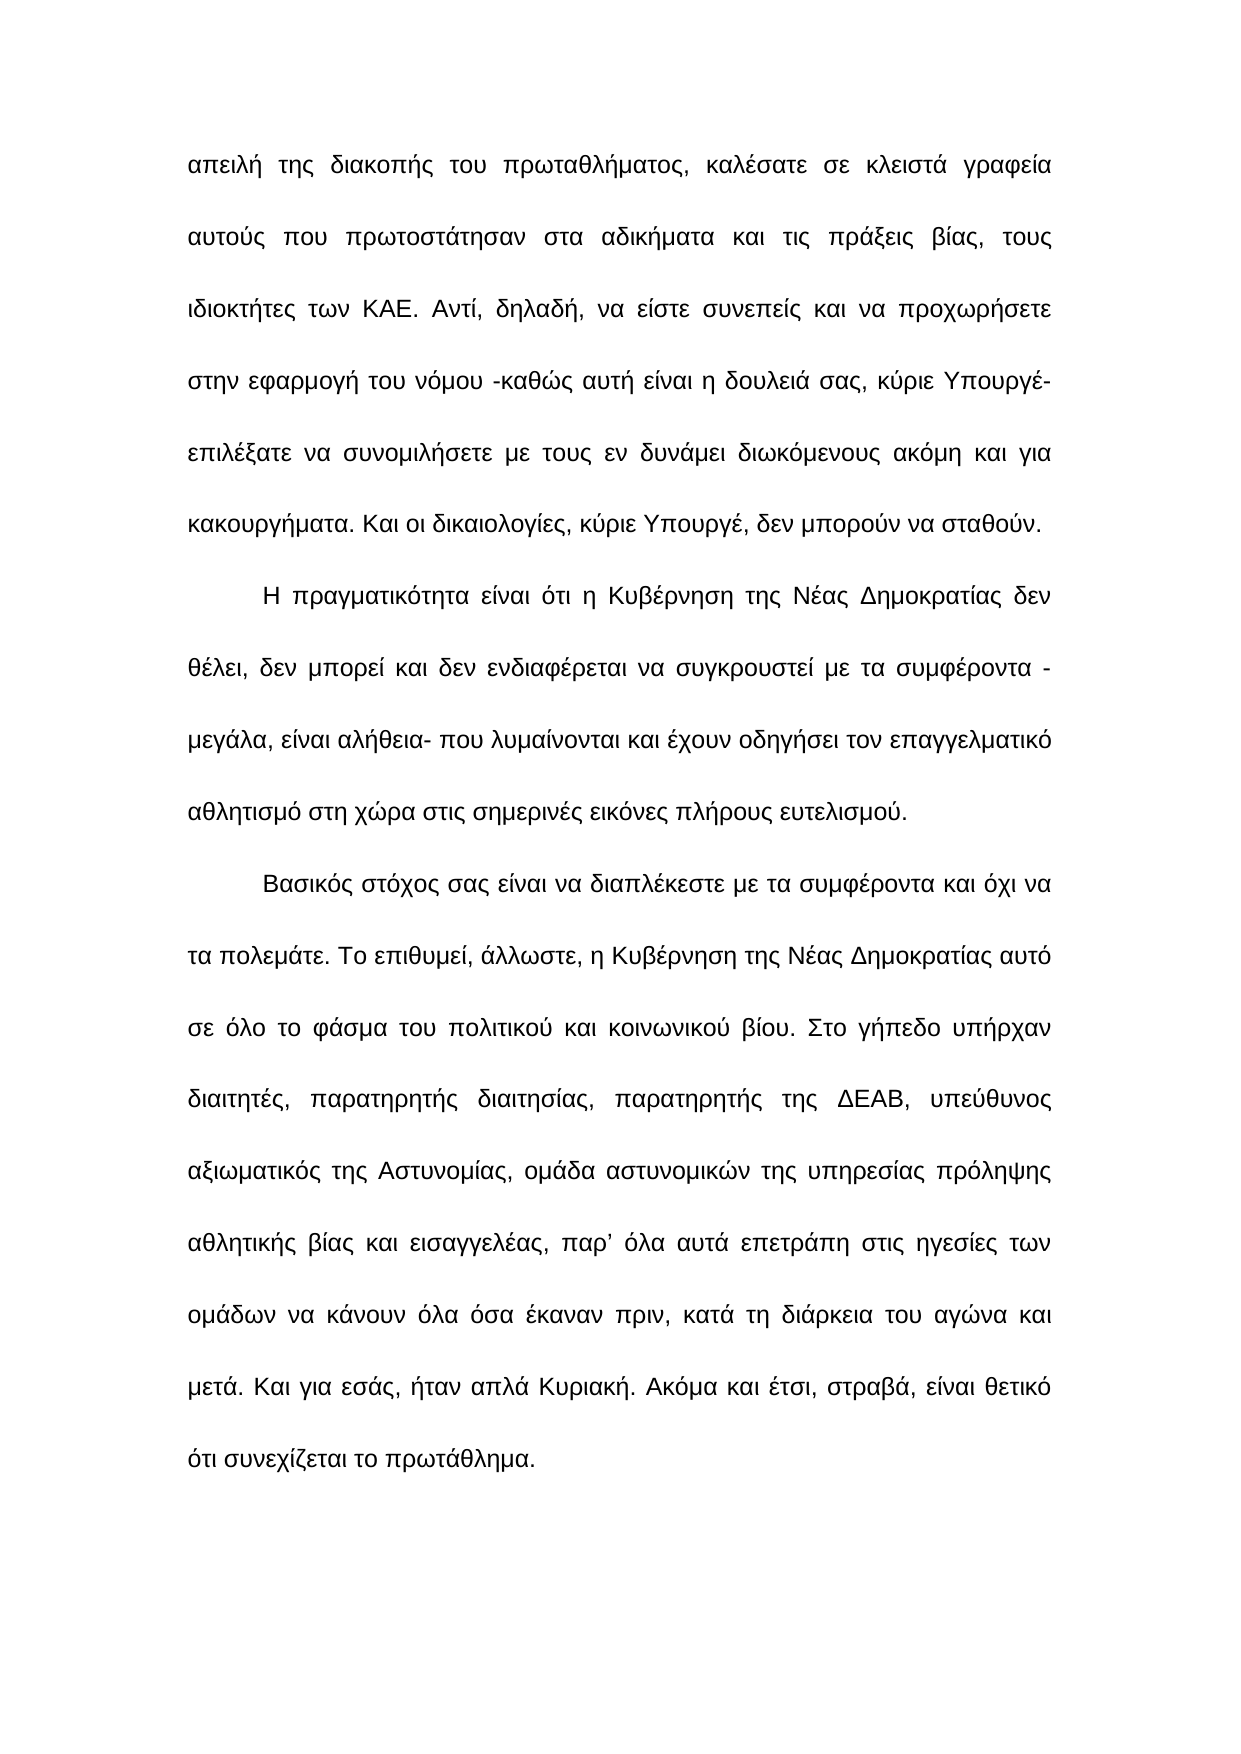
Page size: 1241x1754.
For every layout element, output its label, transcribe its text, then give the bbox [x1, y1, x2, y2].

text Η πραγματικότητα είναι ότι η Κυβέρνηση της Νέας Δημοκρατίας δεν θέλει, δεν μπορεί και δεν ενδιαφέρεται να συγκρουστεί με τα συμφέροντα -μεγάλα, είναι αλήθεια- που λυμαίνονται και έχουν οδηγήσει τον επαγγελματικό αθλητισμό στη χώρα στις σημερινές εικόνες πλήρους ευτελισμού. [187, 581, 1053, 826]
text Βασικός στόχος σας είναι να διαπλέκεστε με τα συμφέροντα και όχι να τα πολεμάτε. Το επιθυμεί, άλλωστε, η Κυβέρνηση της Νέας Δημοκρατίας αυτό σε όλο το φάσμα του πολιτικού και κοινωνικού βίου. Στο γήπεδο υπήρχαν διαιτητές, παρατηρητής διαιτησίας, παρατηρητής της ΔΕΑΒ, υπεύθυνος αξιωματικός της Αστυνομίας, ομάδα αστυνομικών της υπηρεσίας πρόληψης αθλητικής βίας και εισαγγελέας, παρ’ όλα αυτά επετράπη στις ηγεσίες των ομάδων να κάνουν όλα όσα έκαναν πριν, κατά τη διάρκεια του αγώνα και μετά. Και για εσάς, ήταν απλά Κυριακή. Ακόμα και έτσι, στραβά, είναι θετικό ότι συνεχίζεται το πρωτάθλημα. [187, 869, 1053, 1472]
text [187, 150, 1053, 538]
